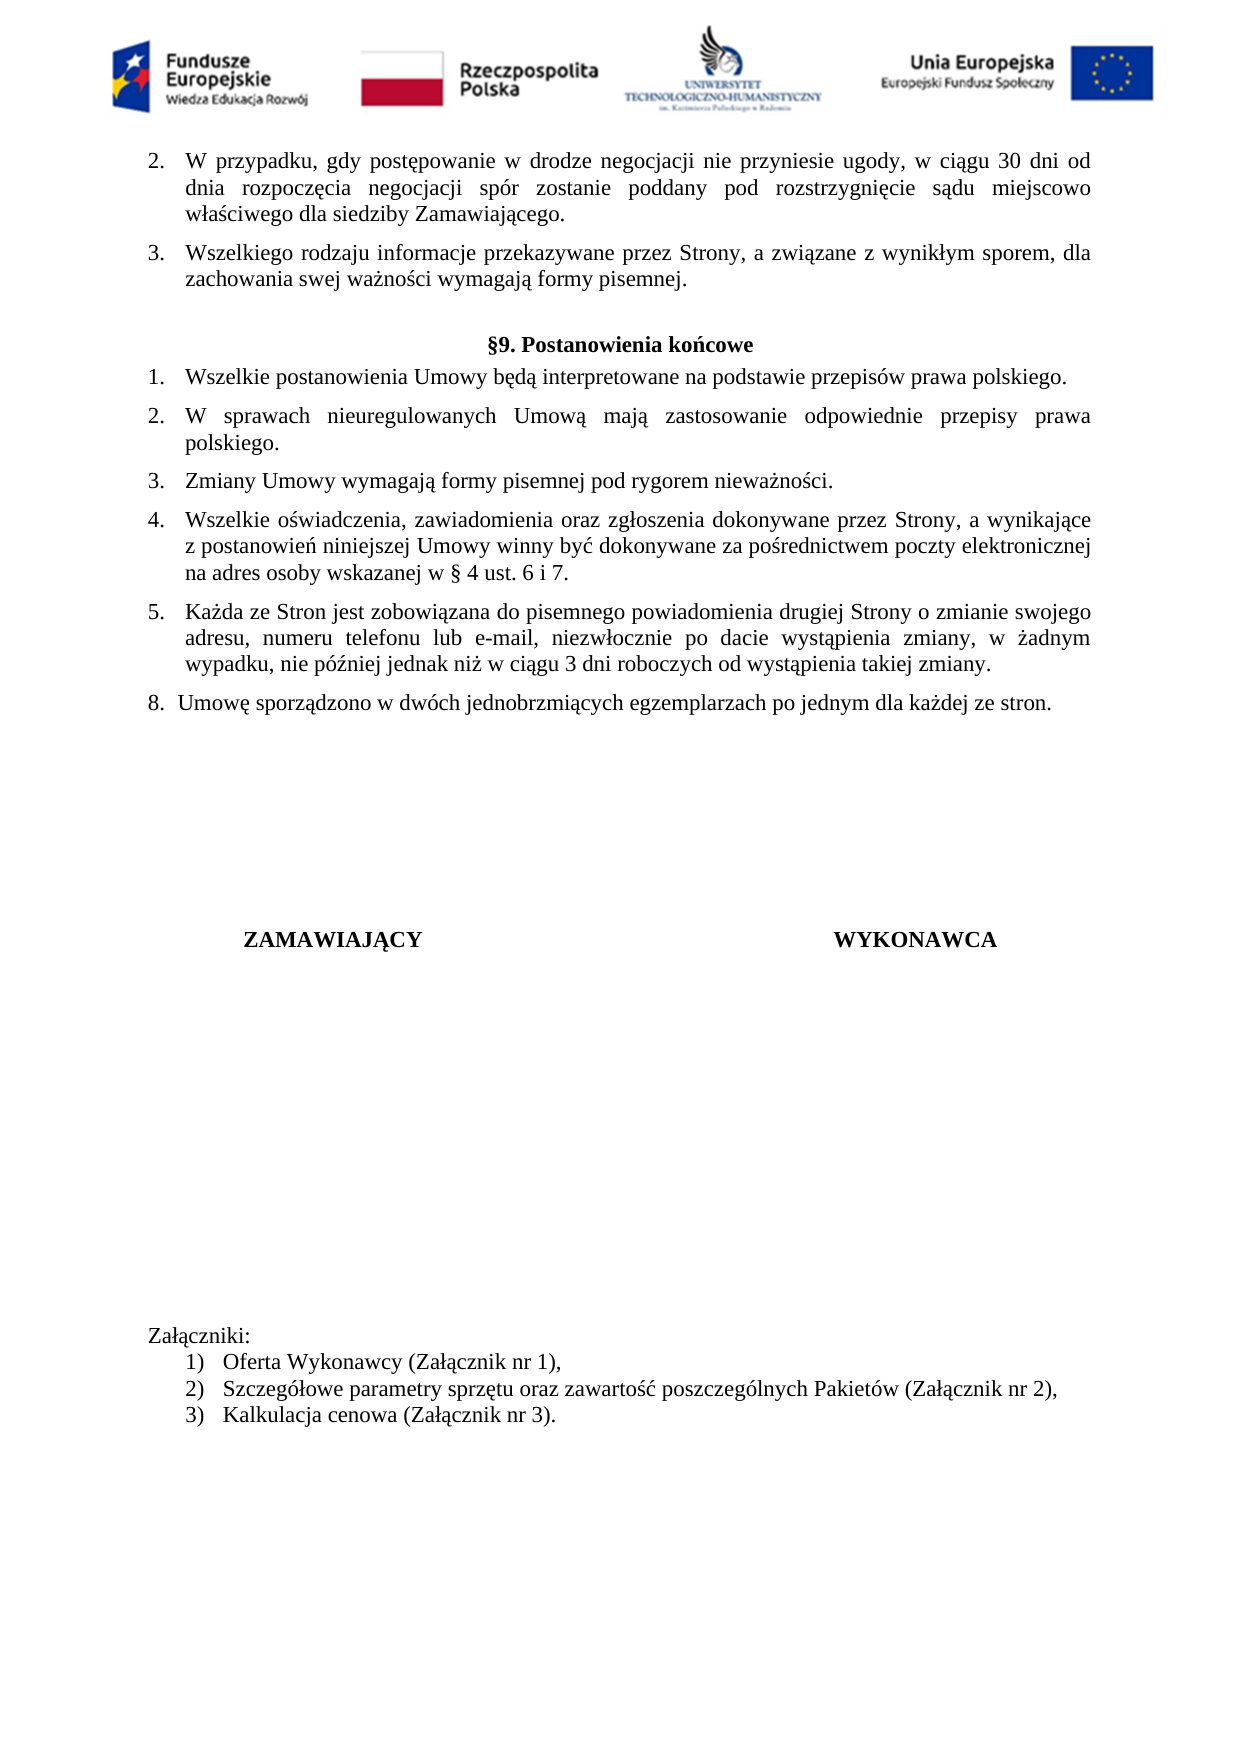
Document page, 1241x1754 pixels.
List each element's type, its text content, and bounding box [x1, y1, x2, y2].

list Zmiany Umowy wymagają formy pisemnej pod rygorem nieważności. [148, 467, 1093, 494]
list W przypadku, gdy postępowanie w drodze negocjacji nie przyniesie ugody, w ciągu 30 dni od dnia rozpoczęcia negocjacji spór zostanie poddany pod rozstrzygnięcie sądu miejscowo właściwego dla siedziby Zamawiającego. [148, 148, 1093, 227]
list Każda ze Stron jest zobowiązana do pisemnego powiadomienia drugiej Strony o zmianie swojego adresu, numeru telefonu lub e-mail, niezwłocznie po dacie wystąpienia zmiany, w żadnym wypadku, nie później jednak niż w ciągu 3 dni roboczych od wystąpienia takiej zmiany. [148, 598, 1093, 677]
list W sprawach nieuregulowanych Umową mają zastosowanie odpowiednie przepisy prawa polskiego. [148, 402, 1093, 455]
list Szczegółowe parametry sprzętu oraz zawartość poszczególnych Pakietów (Załącznik nr 2), [185, 1374, 1093, 1401]
list Wszelkie oświadczenia, zawiadomienia oraz zgłoszenia dokonywane przez Strony, a wynikające z postanowień niniejszej Umowy winny być dokonywane za pośrednictwem poczty elektronicznej na adres osoby wskazanej w § 4 ust. 6 i 7. [148, 506, 1093, 585]
picture [95, 24, 1167, 127]
text Załączniki: [148, 1322, 1093, 1348]
list Wszelkiego rodzaju informacje przekazywane przez Strony, a związane z wynikłym sporem, dla zachowania swej ważności wymagają formy pisemnej. [148, 239, 1093, 292]
list Wszelkie postanowienia Umowy będą interpretowane na podstawie przepisów prawa polskiego. [148, 363, 1093, 390]
list Oferta Wykonawcy (Załącznik nr 1), [185, 1348, 1093, 1374]
text ZAMAWIAJĄCY WYKONAWCA [148, 927, 1093, 953]
list Kalkulacja cenowa (Załącznik nr 3). [185, 1401, 1093, 1427]
text §9. Postanowienia końcowe [148, 331, 1093, 357]
list Umowę sporządzono w dwóch jednobrzmiących egzemplarzach po jednym dla każdej ze stron. [148, 689, 1093, 716]
